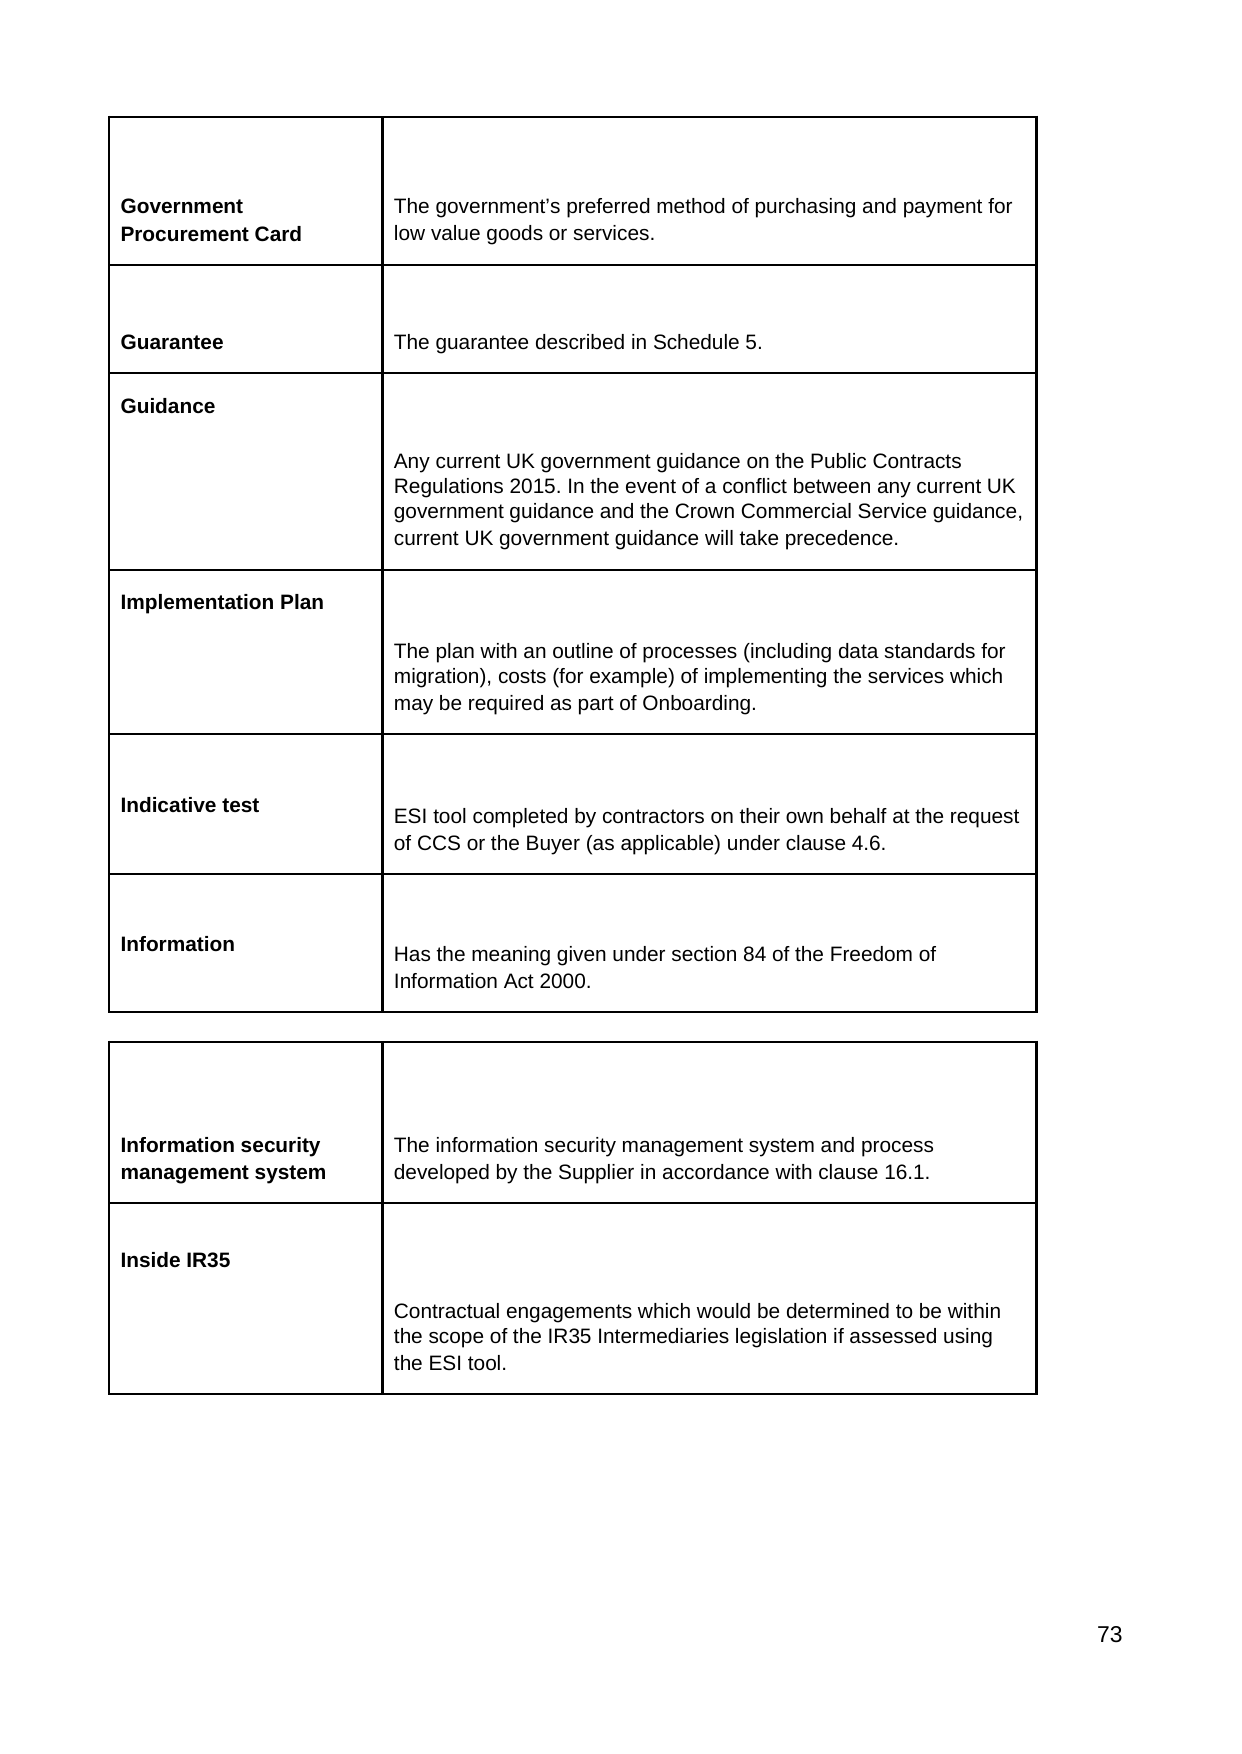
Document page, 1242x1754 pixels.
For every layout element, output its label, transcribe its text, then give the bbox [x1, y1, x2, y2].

table_cell The plan with an outline of processes (including data standards for migration), costs (for example) of implementing the services which may be required as part of Onboarding. [384, 571, 1035, 733]
table_cell Any current UK government guidance on the Public Contracts Regulations 2015. In the event of a conflict between any current UK government guidance and the Crown Commercial Service guidance, current UK government guidance will take precedence. [384, 374, 1035, 568]
table_cell Information [110, 875, 381, 1011]
table_cell Has the meaning given under section 84 of the Freedom of Information Act 2000. [384, 875, 1035, 1011]
table_cell Indicative test [110, 735, 381, 873]
table_cell Guidance [110, 374, 381, 568]
table_header Information security management system [110, 1043, 381, 1202]
table_cell Guarantee [110, 266, 381, 372]
table_header The information security management system and process developed by the Supplier in accordance with clause 16.1. [384, 1043, 1035, 1202]
table_cell Contractual engagements which would be determined to be within the scope of the IR35 Intermediaries legislation if assessed using the ESI tool. [384, 1204, 1035, 1393]
table_cell The government’s preferred method of purchasing and payment for low value goods or services. [384, 118, 1035, 263]
table_cell Government Procurement Card [110, 118, 381, 263]
table_cell ESI tool completed by contractors on their own behalf at the request of CCS or the Buyer (as applicable) under clause 4.6. [384, 735, 1035, 873]
table_cell The guarantee described in Schedule 5. [384, 266, 1035, 372]
table_cell Inside IR35 [110, 1204, 381, 1393]
table_cell Implementation Plan [110, 571, 381, 733]
